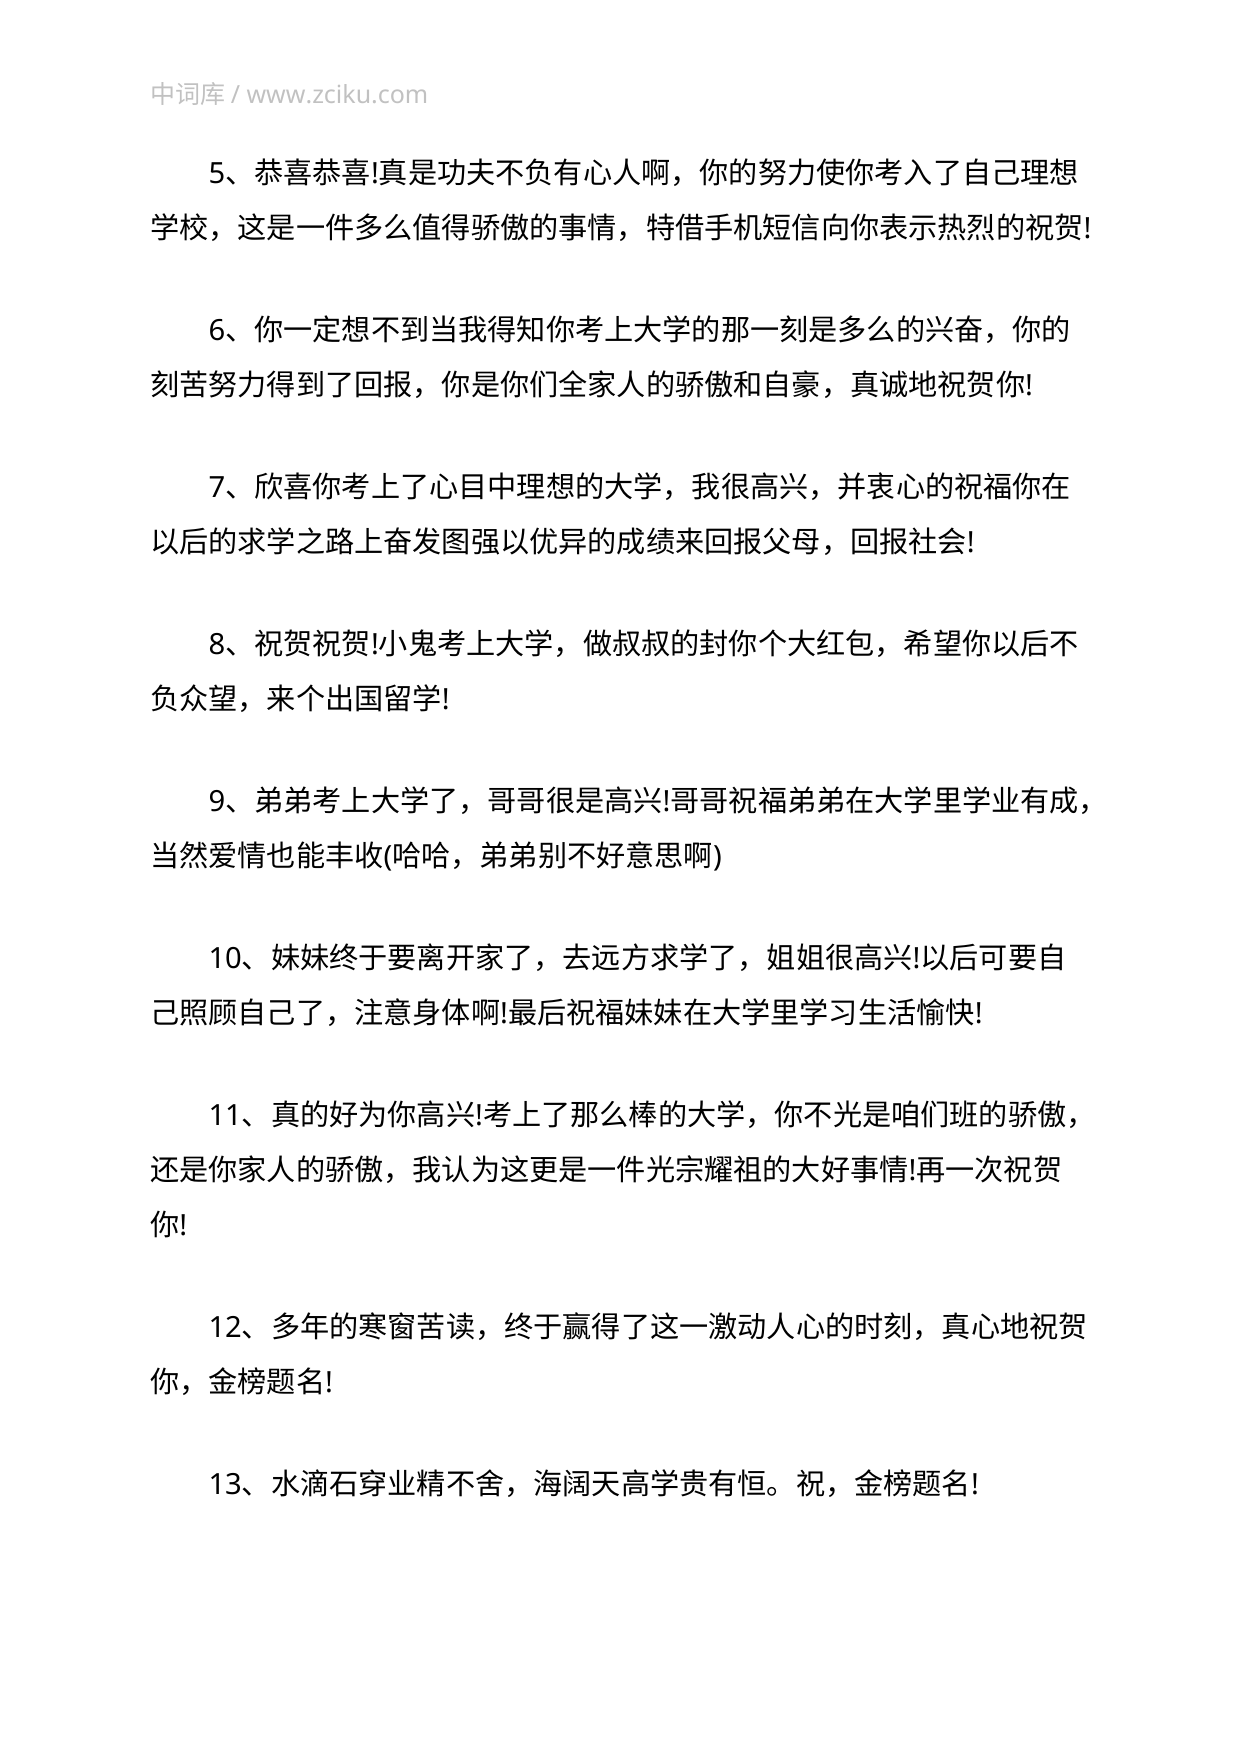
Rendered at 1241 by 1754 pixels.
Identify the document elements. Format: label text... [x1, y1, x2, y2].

text 13、水滴石穿业精不舍，海阔天高学贵有恒。祝，金榜题名! [150, 1461, 1090, 1503]
text 10、妹妹终于要离开家了，去远方求学了，姐姐很高兴!以后可要自己照顾自己了，注意身体啊!最后祝福妹妹在大学里学习生活愉快! [150, 935, 1090, 1032]
text 9、弟弟考上大学了，哥哥很是高兴!哥哥祝福弟弟在大学里学业有成，当然爱情也能丰收(哈哈，弟弟别不好意思啊) [150, 778, 1090, 875]
text 5、恭喜恭喜!真是功夫不负有心人啊，你的努力使你考入了自己理想学校，这是一件多么值得骄傲的事情，特借手机短信向你表示热烈的祝贺! [150, 150, 1090, 247]
text 11、真的好为你高兴!考上了那么棒的大学，你不光是咱们班的骄傲，还是你家人的骄傲，我认为这更是一件光宗耀祖的大好事情!再一次祝贺你! [150, 1092, 1090, 1244]
text 6、你一定想不到当我得知你考上大学的那一刻是多么的兴奋，你的刻苦努力得到了回报，你是你们全家人的骄傲和自豪，真诚地祝贺你! [150, 307, 1090, 404]
text 8、祝贺祝贺!小鬼考上大学，做叔叔的封你个大红包，希望你以后不负众望，来个出国留学! [150, 621, 1090, 718]
text 7、欣喜你考上了心目中理想的大学，我很高兴，并衷心的祝福你在以后的求学之路上奋发图强以优异的成绩来回报父母，回报社会! [150, 464, 1090, 561]
text 12、多年的寒窗苦读，终于赢得了这一激动人心的时刻，真心地祝贺你，金榜题名! [150, 1304, 1090, 1401]
